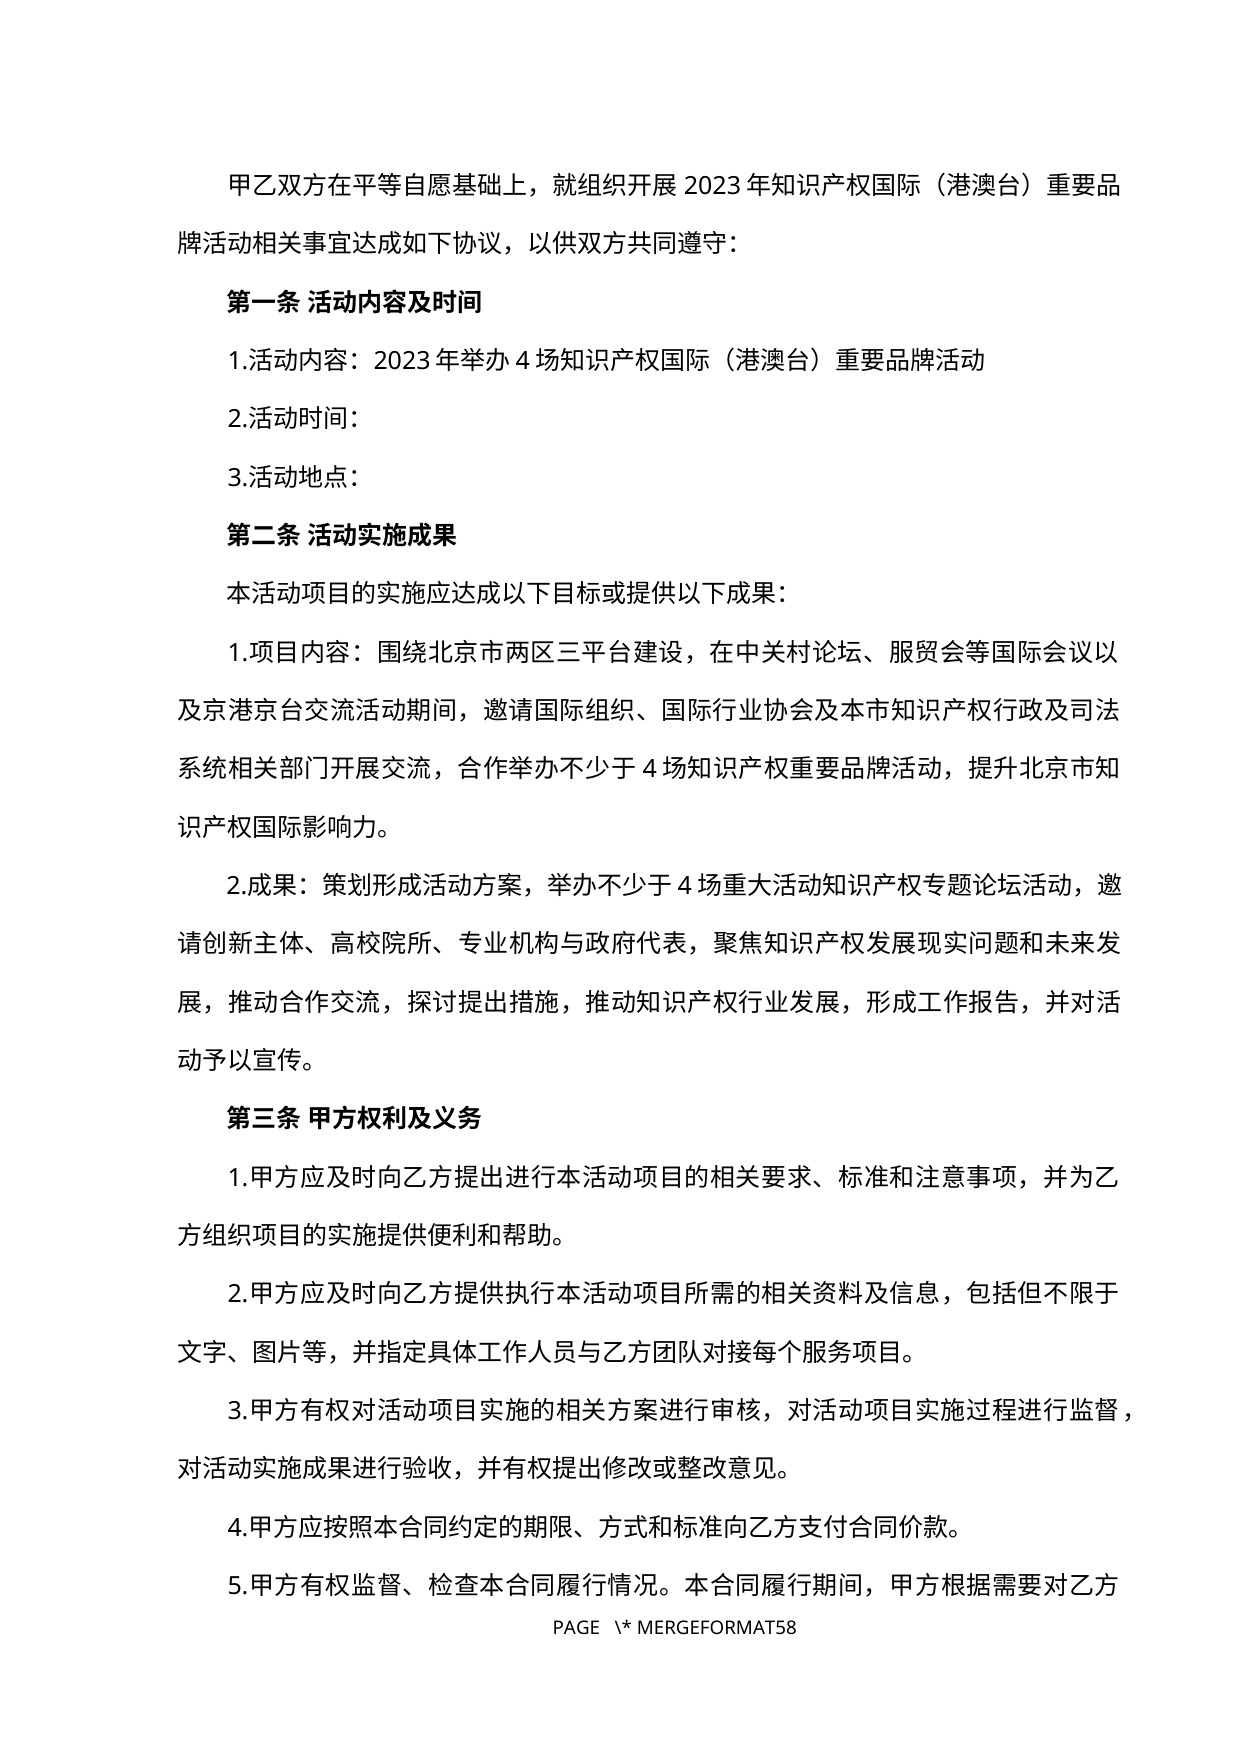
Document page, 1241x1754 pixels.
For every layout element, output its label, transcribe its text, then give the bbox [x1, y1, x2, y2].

text 3.甲方有权对活动项目实施的相关方案进行审核，对活动项目实施过程进行监督，对活动实施成果进行验收，并有权提出修改或整改意见。 [177, 1373, 1122, 1489]
text 第三条 甲方权利及义务 [177, 1081, 1122, 1139]
text 1.项目内容：围绕北京市两区三平台建设，在中关村论坛、服贸会等国际会议以及京港京台交流活动期间，邀请国际组织、国际行业协会及本市知识产权行政及司法系统相关部门开展交流，合作举办不少于4场知识产权重要品牌活动，提升北京市知识产权国际影响力。 [177, 614, 1122, 848]
text 1.活动内容：2023年举办4场知识产权国际（港澳台）重要品牌活动 [177, 323, 1122, 381]
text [177, 1548, 1122, 1606]
text 第二条 活动实施成果 [177, 498, 1122, 556]
text 2.甲方应及时向乙方提供执行本活动项目所需的相关资料及信息，包括但不限于文字、图片等，并指定具体工作人员与乙方团队对接每个服务项目。 [177, 1256, 1122, 1373]
text 3.活动地点： [177, 439, 1122, 498]
text 甲乙双方在平等自愿基础上，就组织开展2023年知识产权国际（港澳台）重要品牌活动相关事宜达成如下协议，以供双方共同遵守： [177, 148, 1122, 264]
text 2.成果：策划形成活动方案，举办不少于4场重大活动知识产权专题论坛活动，邀请创新主体、高校院所、专业机构与政府代表，聚焦知识产权发展现实问题和未来发展，推动合作交流，探讨提出措施，推动知识产权行业发展，形成工作报告，并对活动予以宣传。 [177, 848, 1122, 1081]
text 本活动项目的实施应达成以下目标或提供以下成果： [177, 556, 1122, 614]
text 1.甲方应及时向乙方提出进行本活动项目的相关要求、标准和注意事项，并为乙方组织项目的实施提供便利和帮助。 [177, 1139, 1122, 1256]
text 2.活动时间： [177, 381, 1122, 439]
text 4.甲方应按照本合同约定的期限、方式和标准向乙方支付合同价款。 [177, 1489, 1122, 1548]
text 第一条 活动内容及时间 [177, 264, 1122, 323]
